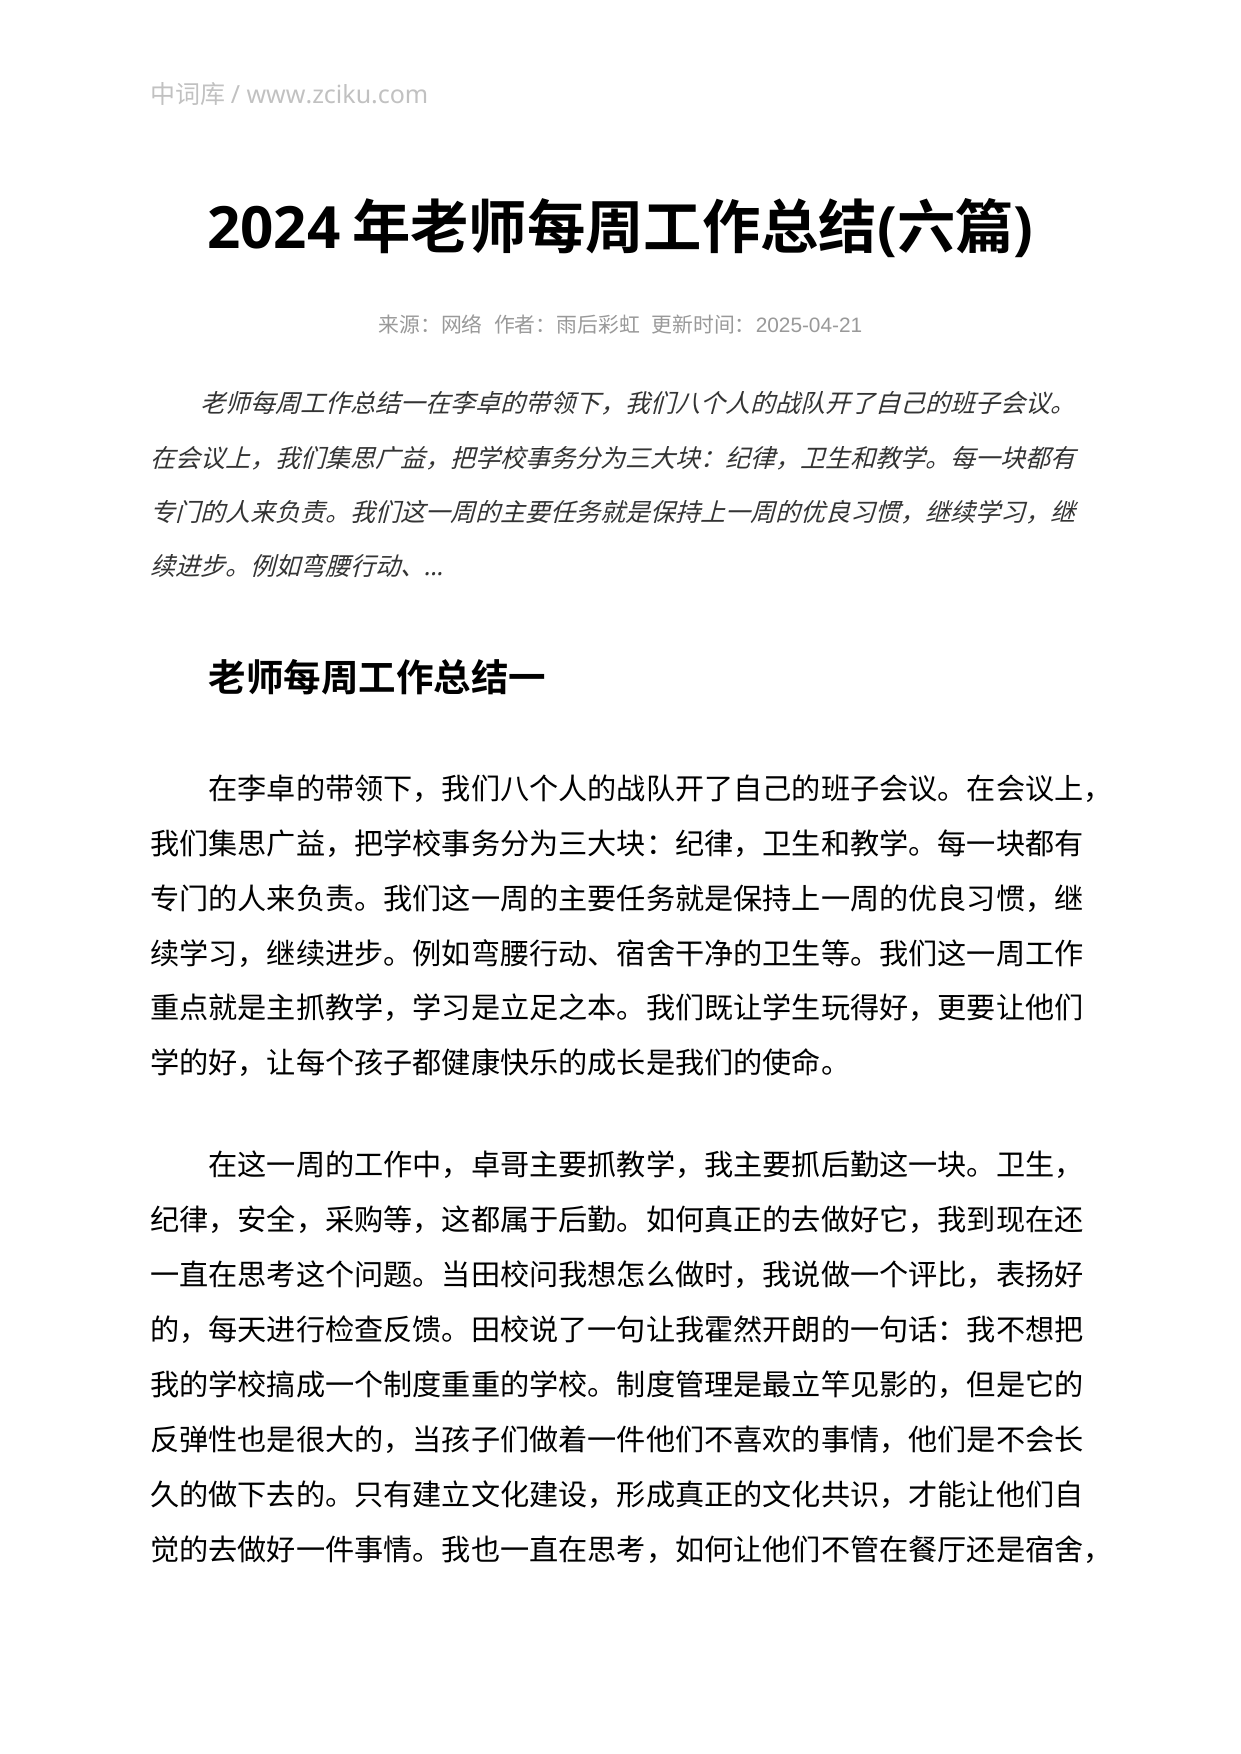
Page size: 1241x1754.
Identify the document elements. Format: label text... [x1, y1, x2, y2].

text 老师每周工作总结一 [150, 648, 1090, 702]
text 老师每周工作总结一在李卓的带领下，我们八个人的战队开了自己的班子会议。在会议上，我们集思广益，把学校事务分为三大块：纪律，卫生和教学。每一块都有专门的人来负责。我们这一周的主要任务就是保持上一周的优良习惯，继续学习，继续进步。例如弯腰行动、... [150, 384, 1090, 583]
text 在李卓的带领下，我们八个人的战队开了自己的班子会议。在会议上，我们集思广益，把学校事务分为三大块：纪律，卫生和教学。每一块都有专门的人来负责。我们这一周的主要任务就是保持上一周的优良习惯，继续学习，继续进步。例如弯腰行动、宿舍干净的卫生等。我们这一周工作重点就是主抓教学，学习是立足之本。我们既让学生玩得好，更要让他们学的好，让每个孩子都健康快乐的成长是我们的使命。 [150, 766, 1090, 1082]
subtitle 2024年老师每周工作总结(六篇) [150, 181, 1090, 266]
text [150, 1142, 1090, 1568]
text 来源：网络 作者：雨后彩虹 更新时间：2025-04-21 [150, 313, 1090, 337]
